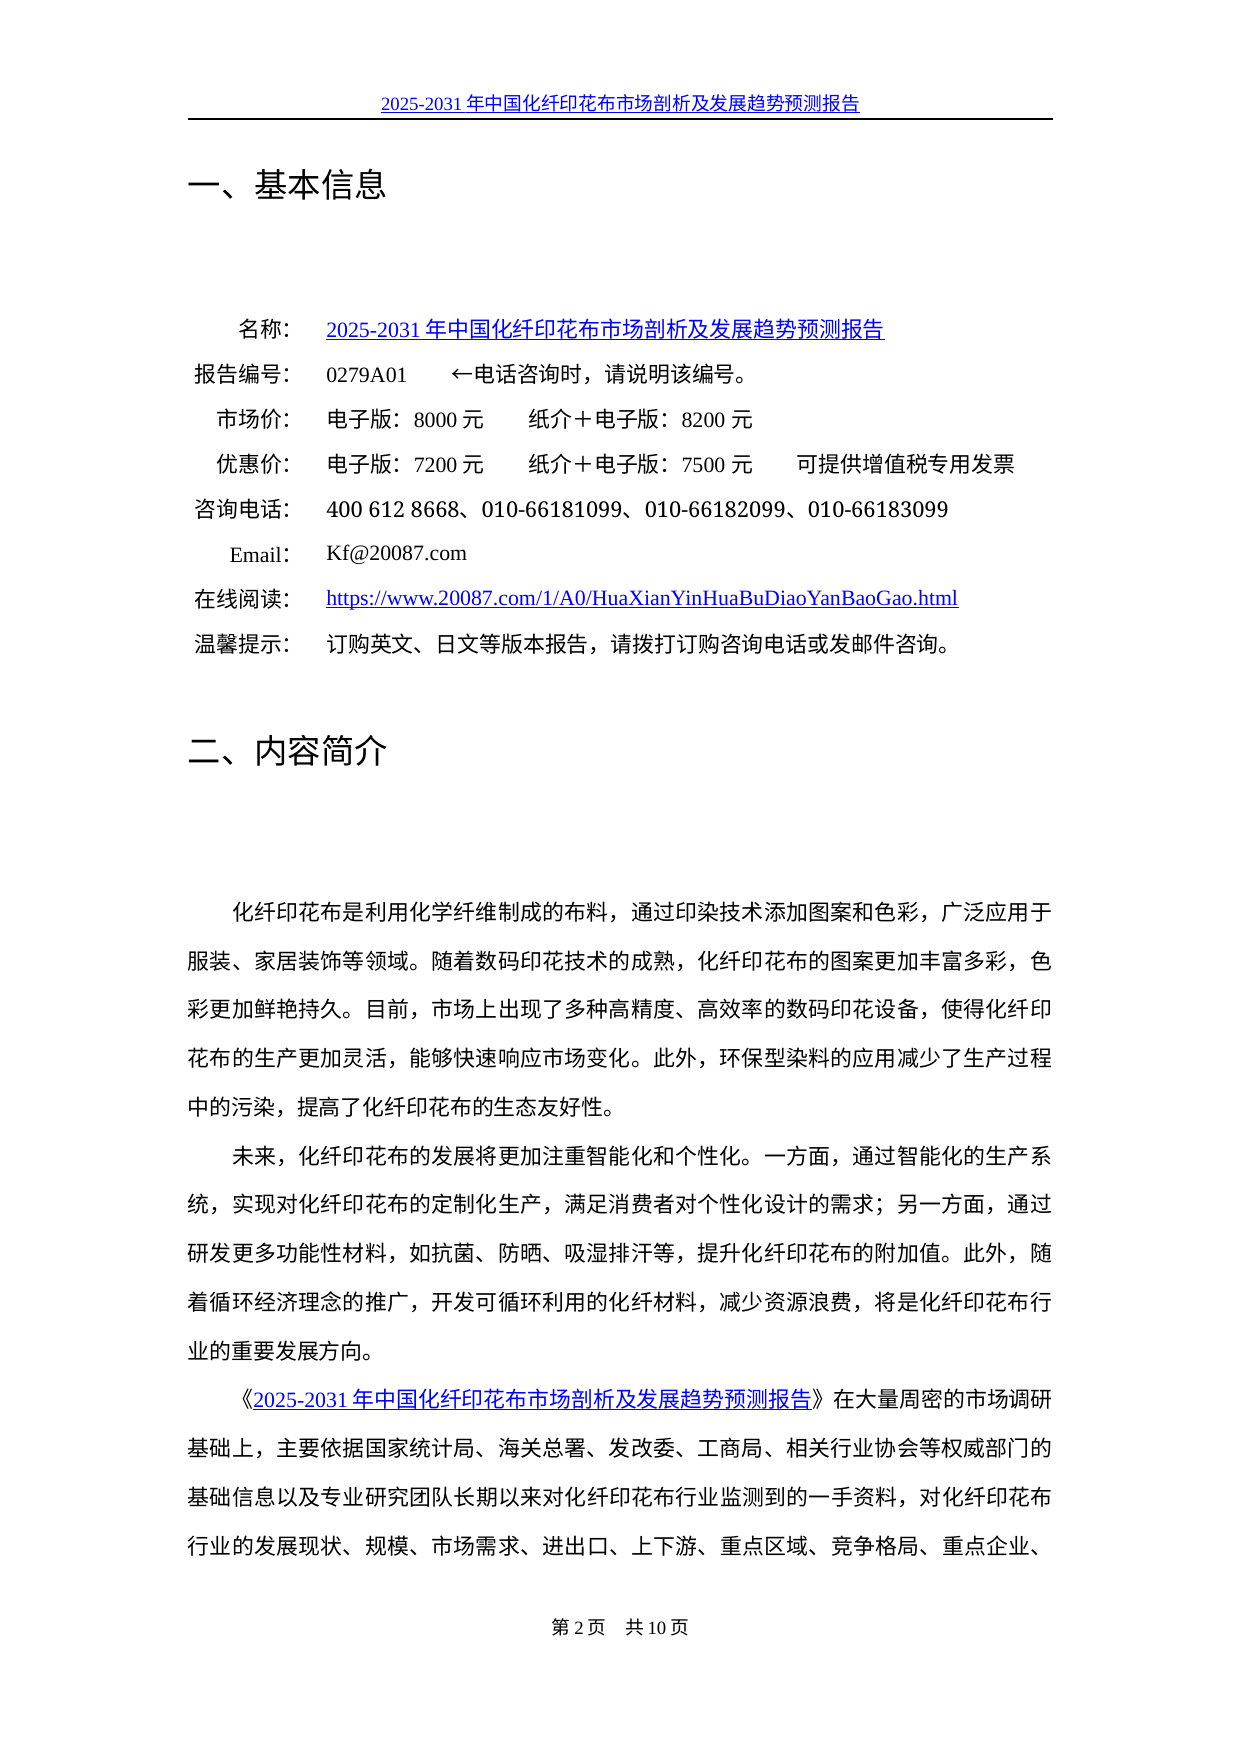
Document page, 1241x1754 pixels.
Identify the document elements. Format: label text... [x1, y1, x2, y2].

table_cell 咨询电话： [167, 492, 315, 537]
table_cell 在线阅读： [167, 582, 315, 627]
table_cell Email： [167, 537, 315, 582]
table_cell 电子版：8000 元 纸介＋电子版：8200 元 [315, 402, 1073, 447]
title 二、内容简介 [187, 717, 1053, 782]
table_cell 温馨提示： [167, 627, 315, 672]
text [187, 894, 1053, 1561]
table_header 2025-2031年中国化纤印花布市场剖析及发展趋势预测报告 [315, 312, 1073, 357]
table_cell 电子版：7200 元 纸介＋电子版：7500 元 可提供增值税专用发票 [315, 447, 1073, 492]
table_cell 400 612 8668、010-66181099、010-66182099、010-66183099 [315, 492, 1073, 537]
table_header 名称： [167, 312, 315, 357]
table_cell 报告编号： [167, 357, 315, 402]
table_cell 订购英文、日文等版本报告，请拨打订购咨询电话或发邮件咨询。 [315, 627, 1073, 672]
table_cell 市场价： [167, 402, 315, 447]
title 一、基本信息 [187, 150, 1053, 215]
table_cell 0279A01 ←电话咨询时，请说明该编号。 [315, 357, 1073, 402]
table_cell [315, 582, 1073, 627]
table_cell 优惠价： [167, 447, 315, 492]
table_cell Kf@20087.com [315, 537, 1073, 582]
